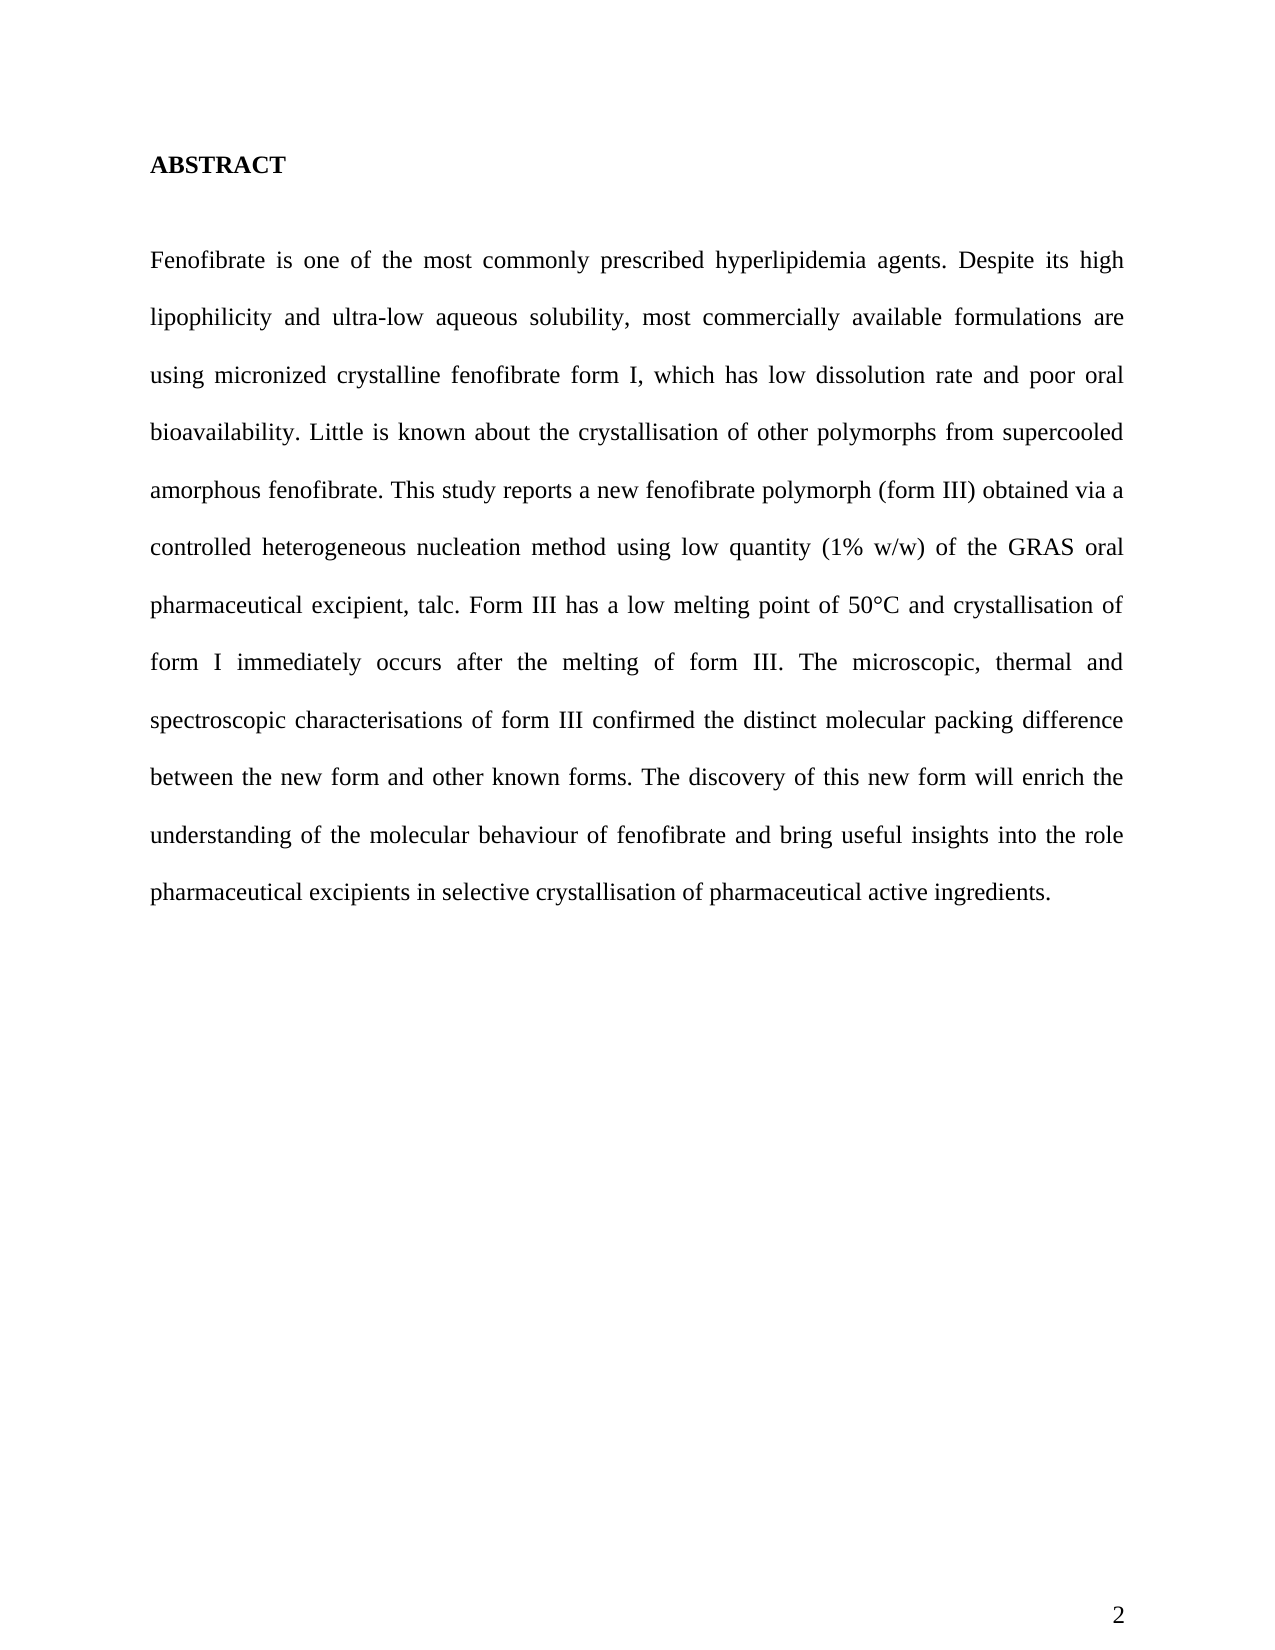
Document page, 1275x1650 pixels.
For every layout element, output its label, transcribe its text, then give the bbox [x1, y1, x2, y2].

text ABSTRACT [150, 150, 1125, 179]
text Fenofibrate is one of the most commonly prescribed hyperlipidemia agents. Despite its high lipophilicity and ultra-low aqueous solubility, most commercially available formulations are using micronized crystalline fenofibrate form I, which has low dissolution rate and poor oral bioavailability. Little is known about the crystallisation of other polymorphs from supercooled amorphous fenofibrate. This study reports a new fenofibrate polymorph (form III) obtained via a controlled heterogeneous nucleation method using low quantity (1% w/w) of the GRAS oral pharmaceutical excipient, talc. Form III has a low melting point of 50°C and crystallisation of form I immediately occurs after the melting of form III. The microscopic, thermal and spectroscopic characterisations of form III confirmed the distinct molecular packing difference between the new form and other known forms. The discovery of this new form will enrich the understanding of the molecular behaviour of fenofibrate and bring useful insights into the role pharmaceutical excipients in selective crystallisation of pharmaceutical active ingredients. [150, 245, 1125, 906]
